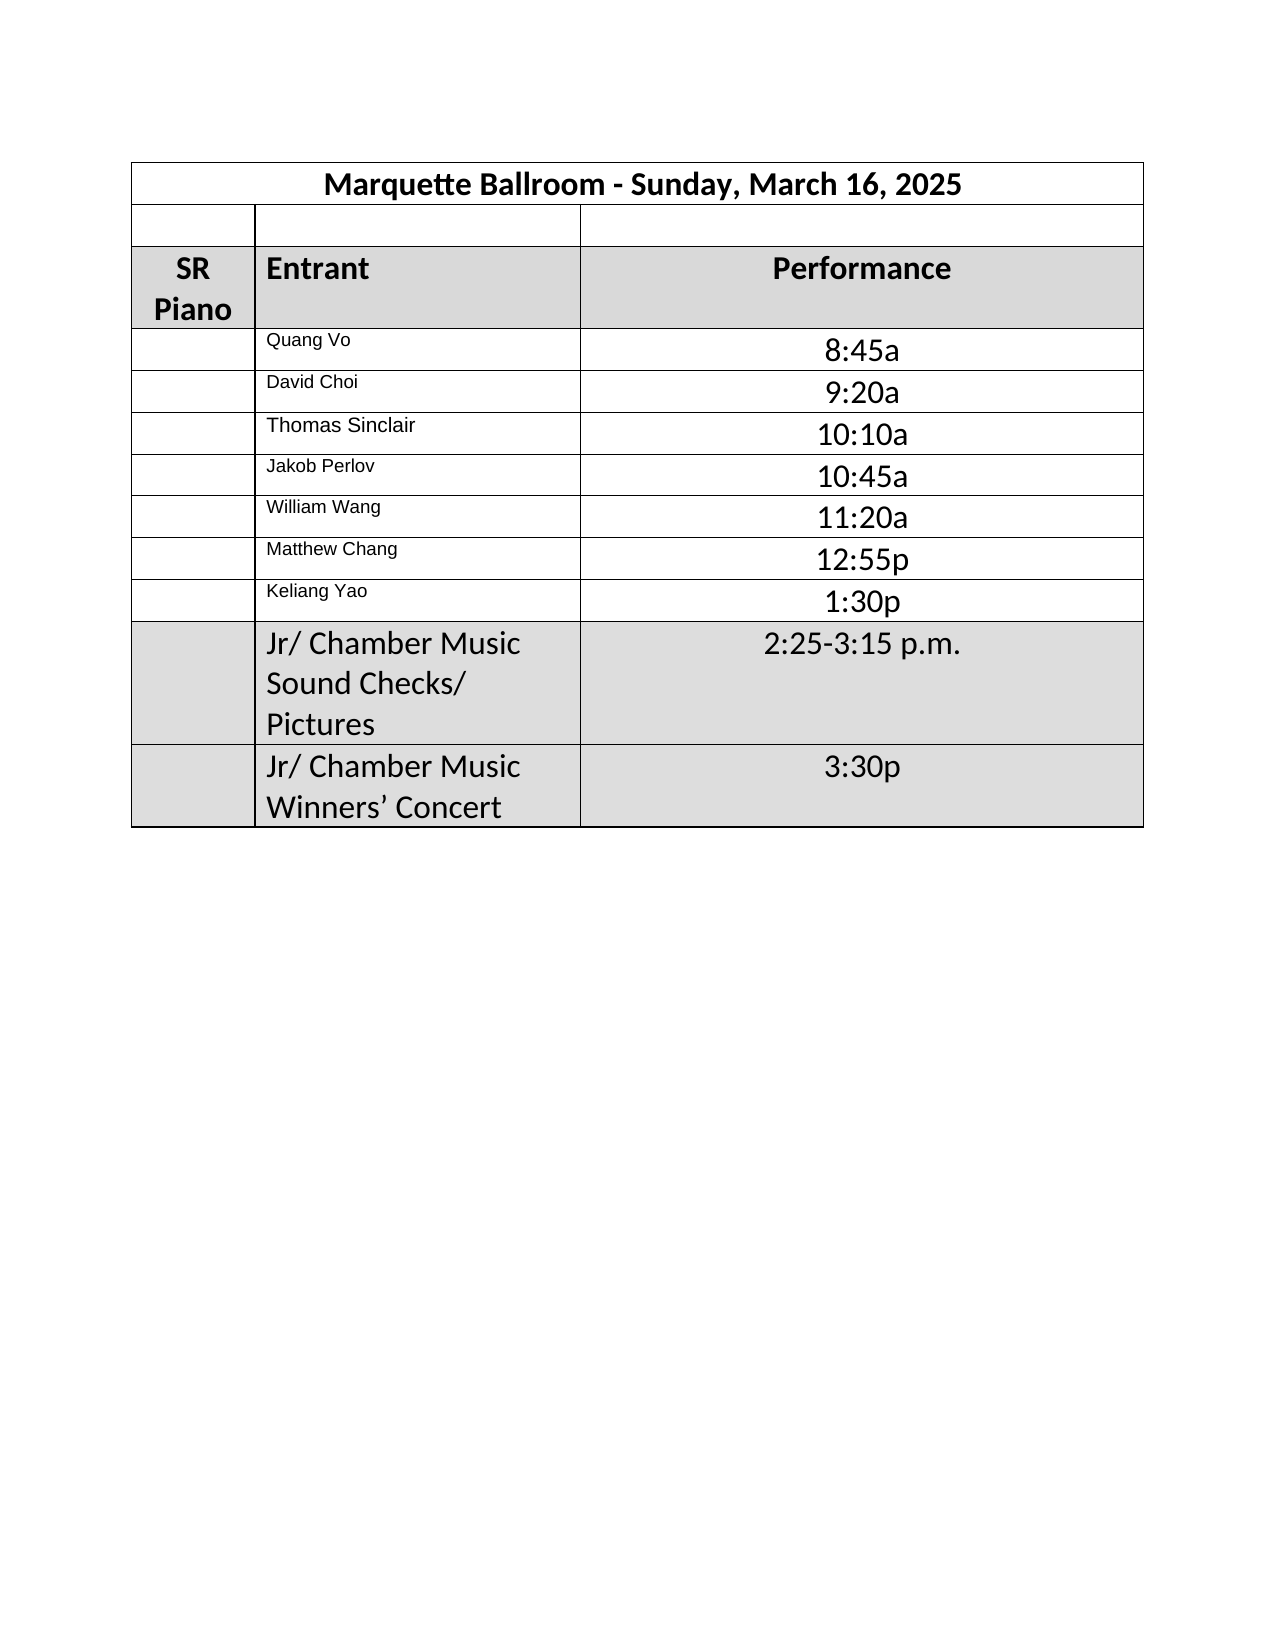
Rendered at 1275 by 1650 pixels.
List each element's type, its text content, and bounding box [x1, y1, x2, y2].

table_cell [132, 580, 254, 621]
table_cell 9:20a [581, 371, 1143, 412]
table_cell Keliang Yao [256, 580, 580, 621]
table_cell 12:55p [581, 538, 1143, 579]
table_cell 2:25-3:15 p.m. [581, 622, 1143, 744]
table_cell Jr/ Chamber Music Winners’ Concert [256, 745, 580, 826]
table_cell 1:30p [581, 580, 1143, 621]
table_cell [132, 455, 254, 495]
table_cell 10:10a [581, 413, 1143, 453]
table_cell [581, 205, 1143, 246]
table_header Marquette Ballroom - Sunday, March 16, 2025 [132, 163, 1143, 204]
table_cell [132, 496, 254, 537]
table_cell [132, 329, 254, 370]
table_cell Thomas Sinclair [256, 413, 580, 453]
table_cell [132, 371, 254, 412]
table_cell [132, 205, 254, 246]
table_cell [132, 622, 254, 744]
table_cell Entrant [256, 247, 580, 328]
table_cell [256, 205, 580, 246]
table_cell Matthew Chang [256, 538, 580, 579]
table_cell [132, 745, 254, 826]
table_cell 10:45a [581, 455, 1143, 495]
table_cell William Wang [256, 496, 580, 537]
table_cell Performance [581, 247, 1143, 328]
table_cell Jr/ Chamber Music Sound Checks/ Pictures [256, 622, 580, 744]
table_cell Jakob Perlov [256, 455, 580, 495]
table_cell Quang Vo [256, 329, 580, 370]
table_cell David Choi [256, 371, 580, 412]
table_cell 3:30p [581, 745, 1143, 826]
table_cell [132, 538, 254, 579]
table_cell SR Piano [132, 247, 254, 328]
table_cell [132, 413, 254, 453]
table_cell 11:20a [581, 496, 1143, 537]
table_cell 8:45a [581, 329, 1143, 370]
